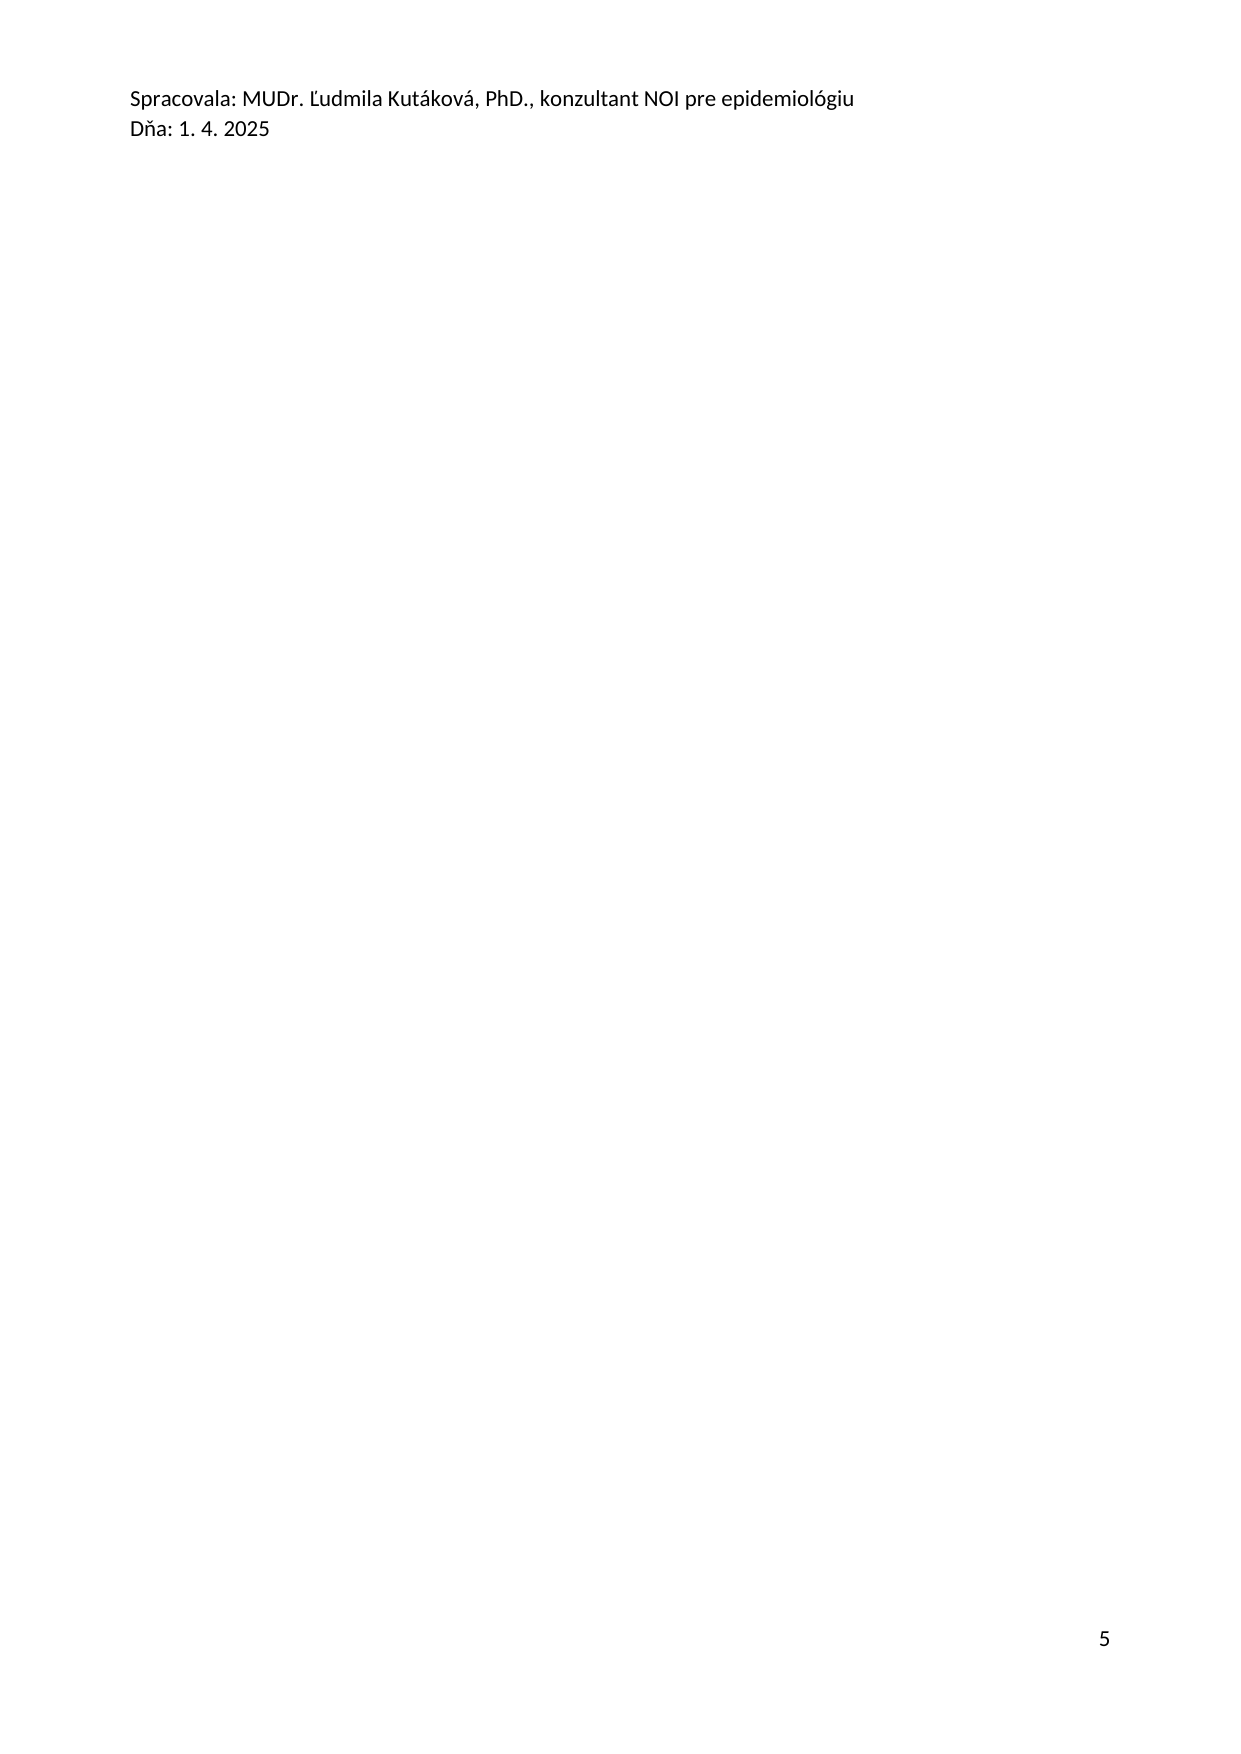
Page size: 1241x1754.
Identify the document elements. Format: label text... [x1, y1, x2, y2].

text Dňa: 1. 4. 2025 [130, 114, 1110, 142]
text Spracovala: MUDr. Ľudmila Kutáková, PhD., konzultant NOI pre epidemiológiu [130, 84, 1110, 112]
